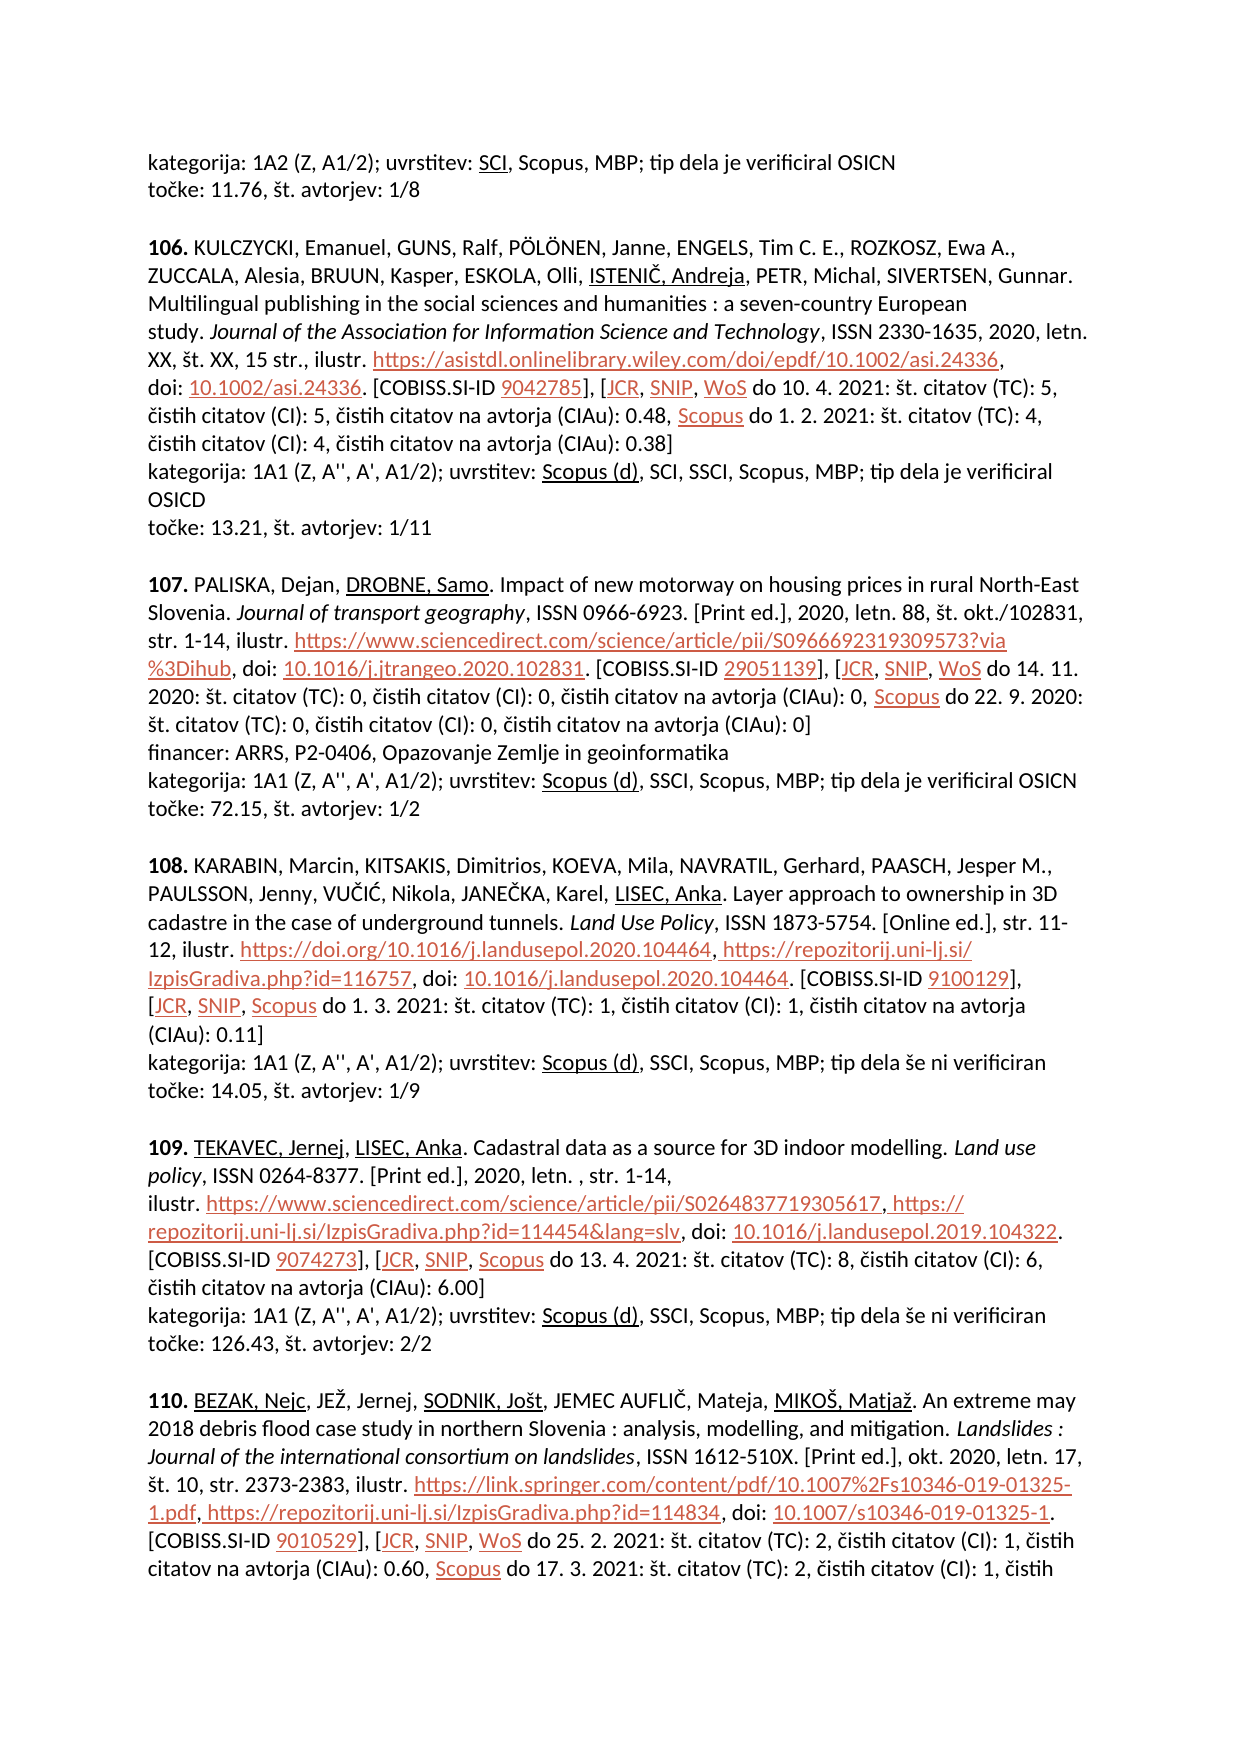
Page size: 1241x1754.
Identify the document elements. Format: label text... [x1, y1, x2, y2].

text 109. TEKAVEC, Jernej, LISEC, Anka. Cadastral data as a source for 3D indoor modelling. Land use policy, ISSN 0264-8377. [Print ed.], 2020, letn. , str. 1-14, ilustr. https://www.sciencedirect.com/science/article/pii/S0264837719305617, https://repozitorij.uni-lj.si/IzpisGradiva.php?id=114454&lang=slv, doi: 10.1016/j.landusepol.2019.104322. [COBISS.SI-ID 9074273], [JCR, SNIP, Scopus do 13. 4. 2021: št. citatov (TC): 8, čistih citatov (CI): 6, čistih citatov na avtorja (CIAu): 6.00] kategorija: 1A1 (Z, A'', A', A1/2); uvrstitev: Scopus (d), SSCI, Scopus, MBP; tip dela še ni verificiran točke: 126.43, št. avtorjev: 2/2 [148, 1133, 1093, 1357]
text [148, 1386, 1093, 1582]
text 107. PALISKA, Dejan, DROBNE, Samo. Impact of new motorway on housing prices in rural North-East Slovenia. Journal of transport geography, ISSN 0966-6923. [Print ed.], 2020, letn. 88, št. okt./102831, str. 1-14, ilustr. https://www.sciencedirect.com/science/article/pii/S0966692319309573?via%3Dihub, doi: 10.1016/j.jtrangeo.2020.102831. [COBISS.SI-ID 29051139], [JCR, SNIP, WoS do 14. 11. 2020: št. citatov (TC): 0, čistih citatov (CI): 0, čistih citatov na avtorja (CIAu): 0, Scopus do 22. 9. 2020: št. citatov (TC): 0, čistih citatov (CI): 0, čistih citatov na avtorja (CIAu): 0] financer: ARRS, P2-0406, Opazovanje Zemlje in geoinformatika kategorija: 1A1 (Z, A'', A', A1/2); uvrstitev: Scopus (d), SSCI, Scopus, MBP; tip dela je verificiral OSICN točke: 72.15, št. avtorjev: 1/2 [148, 570, 1093, 822]
text 108. KARABIN, Marcin, KITSAKIS, Dimitrios, KOEVA, Mila, NAVRATIL, Gerhard, PAASCH, Jesper M., PAULSSON, Jenny, VUČIĆ, Nikola, JANEČKA, Karel, LISEC, Anka. Layer approach to ownership in 3D cadastre in the case of underground tunnels. Land Use Policy, ISSN 1873-5754. [Online ed.], str. 11-12, ilustr. https://doi.org/10.1016/j.landusepol.2020.104464, https://repozitorij.uni-lj.si/IzpisGradiva.php?id=116757, doi: 10.1016/j.landusepol.2020.104464. [COBISS.SI-ID 9100129], [JCR, SNIP, Scopus do 1. 3. 2021: št. citatov (TC): 1, čistih citatov (CI): 1, čistih citatov na avtorja (CIAu): 0.11] kategorija: 1A1 (Z, A'', A', A1/2); uvrstitev: Scopus (d), SSCI, Scopus, MBP; tip dela še ni verificiran točke: 14.05, št. avtorjev: 1/9 [148, 852, 1093, 1104]
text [148, 148, 1093, 204]
text 106. KULCZYCKI, Emanuel, GUNS, Ralf, PÖLÖNEN, Janne, ENGELS, Tim C. E., ROZKOSZ, Ewa A., ZUCCALA, Alesia, BRUUN, Kasper, ESKOLA, Olli, ISTENIČ, Andreja, PETR, Michal, SIVERTSEN, Gunnar. Multilingual publishing in the social sciences and humanities : a seven-country European study. Journal of the Association for Information Science and Technology, ISSN 2330-1635, 2020, letn. XX, št. XX, 15 str., ilustr. https://asistdl.onlinelibrary.wiley.com/doi/epdf/10.1002/asi.24336, doi: 10.1002/asi.24336. [COBISS.SI-ID 9042785], [JCR, SNIP, WoS do 10. 4. 2021: št. citatov (TC): 5, čistih citatov (CI): 5, čistih citatov na avtorja (CIAu): 0.48, Scopus do 1. 2. 2021: št. citatov (TC): 4, čistih citatov (CI): 4, čistih citatov na avtorja (CIAu): 0.38] kategorija: 1A1 (Z, A'', A', A1/2); uvrstitev: Scopus (d), SCI, SSCI, Scopus, MBP; tip dela je verificiral OSICD točke: 13.21, št. avtorjev: 1/11 [148, 233, 1093, 541]
